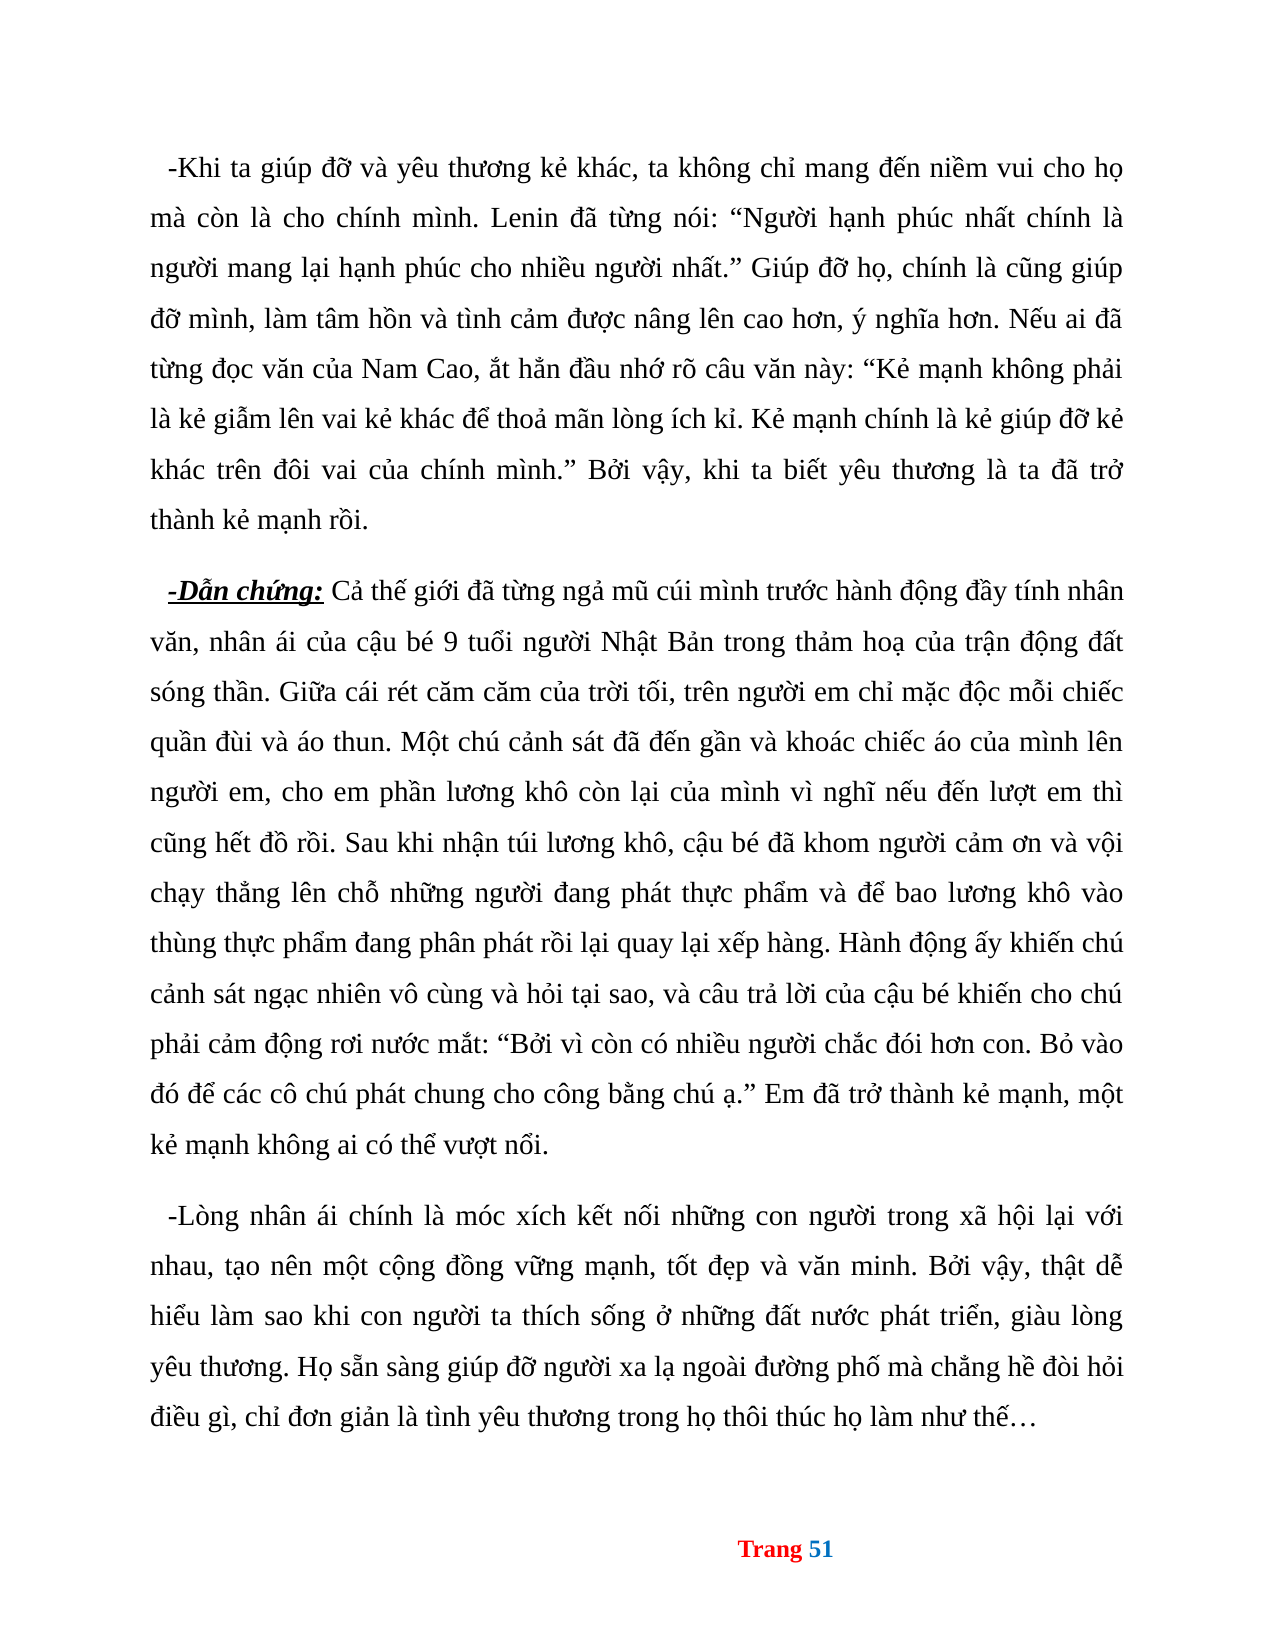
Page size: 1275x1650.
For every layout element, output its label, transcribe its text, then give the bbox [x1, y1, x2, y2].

text -Khi ta giúp đỡ và yêu thương kẻ khác, ta không chỉ mang đến niềm vui cho họ mà còn là cho chính mình. Lenin đã từng nói: “Người hạnh phúc nhất chính là người mang lại hạnh phúc cho nhiều người nhất.” Giúp đỡ họ, chính là cũng giúp đỡ mình, làm tâm hồn và tình cảm được nâng lên cao hơn, ý nghĩa hơn. Nếu ai đã từng đọc văn của Nam Cao, ắt hẳn đầu nhớ rõ câu văn này: “Kẻ mạnh không phải là kẻ giẫm lên vai kẻ khác để thoả mãn lòng ích kỉ. Kẻ mạnh chính là kẻ giúp đỡ kẻ khác trên đôi vai của chính mình.” Bởi vậy, khi ta biết yêu thương là ta đã trở thành kẻ mạnh rồi. [150, 150, 1125, 536]
text -Lòng nhân ái chính là móc xích kết nối những con người trong xã hội lại với nhau, tạo nên một cộng đồng vững mạnh, tốt đẹp và văn minh. Bởi vậy, thật dễ hiểu làm sao khi con người ta thích sống ở những đất nước phát triển, giàu lòng yêu thương. Họ sẵn sàng giúp đỡ người xa lạ ngoài đường phố mà chẳng hề đòi hỏi điều gì, chỉ đơn giản là tình yêu thương trong họ thôi thúc họ làm như thế… [150, 1198, 1125, 1433]
text -Dẫn chứng: Cả thế giới đã từng ngả mũ cúi mình trước hành động đầy tính nhân văn, nhân ái của cậu bé 9 tuổi người Nhật Bản trong thảm hoạ của trận động đất sóng thần. Giữa cái rét căm căm của trời tối, trên người em chỉ mặc độc mỗi chiếc quần đùi và áo thun. Một chú cảnh sát đã đến gần và khoác chiếc áo của mình lên người em, cho em phần lương khô còn lại của mình vì nghĩ nếu đến lượt em thì cũng hết đồ rồi. Sau khi nhận túi lương khô, cậu bé đã khom người cảm ơn và vội chạy thẳng lên chỗ những người đang phát thực phẩm và để bao lương khô vào thùng thực phẩm đang phân phát rồi lại quay lại xếp hàng. Hành động ấy khiến chú cảnh sát ngạc nhiên vô cùng và hỏi tại sao, và câu trả lời của cậu bé khiến cho chú phải cảm động rơi nước mắt: “Bởi vì còn có nhiều người chắc đói hơn con. Bỏ vào đó để các cô chú phát chung cho công bằng chú ạ.” Em đã trở thành kẻ mạnh, một kẻ mạnh không ai có thể vượt nổi. [150, 573, 1125, 1160]
